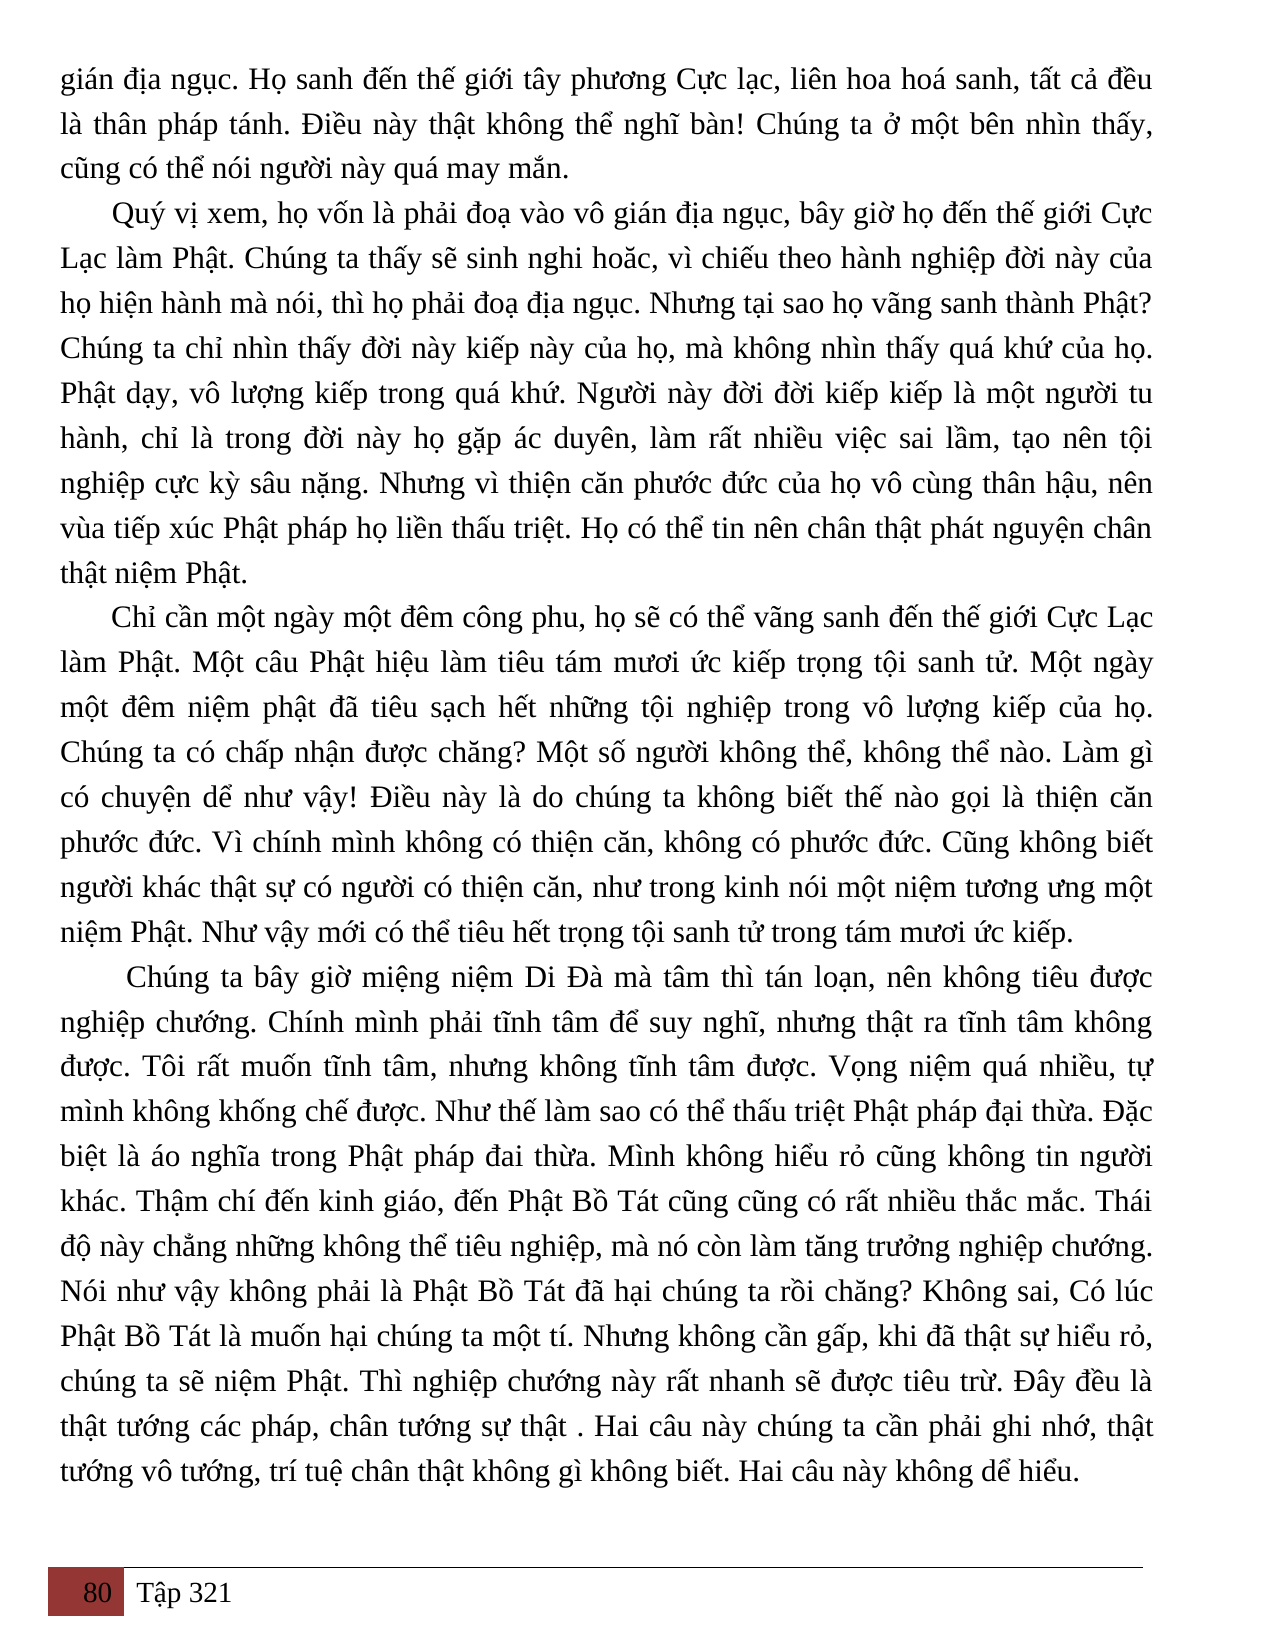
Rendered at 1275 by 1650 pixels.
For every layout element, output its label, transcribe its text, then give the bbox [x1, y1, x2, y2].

text Chỉ cần một ngày một đêm công phu, họ sẽ có thể vãng sanh đến thế giới Cực Lạc làm Phật. Một câu Phật hiệu làm tiêu tám mươi ức kiếp trọng tội sanh tử. Một ngày một đêm niệm phật đã tiêu sạch hết những tội nghiệp trong vô lượng kiếp của họ. Chúng ta có chấp nhận được chăng? Một số người không thể, không thể nào. Làm gì có chuyện dể như vậy! Điều này là do chúng ta không biết thế nào gọi là thiện căn phước đức. Vì chính mình không có thiện căn, không có phước đức. Cũng không biết người khác thật sự có người có thiện căn, như trong kinh nói một niệm tương ưng một niệm Phật. Như vậy mới có thể tiêu hết trọng tội sanh tử trong tám mươi ức kiếp. [60, 599, 1155, 949]
text Chúng ta bây giờ miệng niệm Di Đà mà tâm thì tán loạn, nên không tiêu được nghiệp chướng. Chính mình phải tĩnh tâm để suy nghĩ, nhưng thật ra tĩnh tâm không được. Tôi rất muốn tĩnh tâm, nhưng không tĩnh tâm được. Vọng niệm quá nhiều, tự mình không khống chế được. Như thế làm sao có thể thấu triệt Phật pháp đại thừa. Đặc biệt là áo nghĩa trong Phật pháp đai thừa. Mình không hiểu rỏ cũng không tin người khác. Thậm chí đến kinh giáo, đến Phật Bồ Tát cũng cũng có rất nhiều thắc mắc. Thái độ này chẳng những không thể tiêu nghiệp, mà nó còn làm tăng trưởng nghiệp chướng. Nói như vậy không phải là Phật Bồ Tát đã hại chúng ta rồi chăng? Không sai, Có lúc Phật Bồ Tát là muốn hại chúng ta một tí. Nhưng không cần gấp, khi đã thật sự hiểu rỏ, chúng ta sẽ niệm Phật. Thì nghiệp chướng này rất nhanh sẽ được tiêu trừ. Đây đều là thật tướng các pháp, chân tướng sự thật . Hai câu này chúng ta cần phải ghi nhớ, thật tướng vô tướng, trí tuệ chân thật không gì không biết. Hai câu này không dể hiểu. [60, 958, 1155, 1488]
text Quý vị xem, họ vốn là phải đoạ vào vô gián địa ngục, bây giờ họ đến thế giới Cực Lạc làm Phật. Chúng ta thấy sẽ sinh nghi hoăc, vì chiếu theo hành nghiệp đời này của họ hiện hành mà nói, thì họ phải đoạ địa ngục. Nhưng tại sao họ vãng sanh thành Phật? Chúng ta chỉ nhìn thấy đời này kiếp này của họ, mà không nhìn thấy quá khứ của họ. Phật dạy, vô lượng kiếp trong quá khứ. Người này đời đời kiếp kiếp là một người tu hành, chỉ là trong đời này họ gặp ác duyên, làm rất nhiều việc sai lầm, tạo nên tội nghiệp cực kỳ sâu nặng. Nhưng vì thiện căn phước đức của họ vô cùng thân hậu, nên vùa tiếp xúc Phật pháp họ liền thấu triệt. Họ có thể tin nên chân thật phát nguyện chân thật niệm Phật. [60, 195, 1155, 590]
